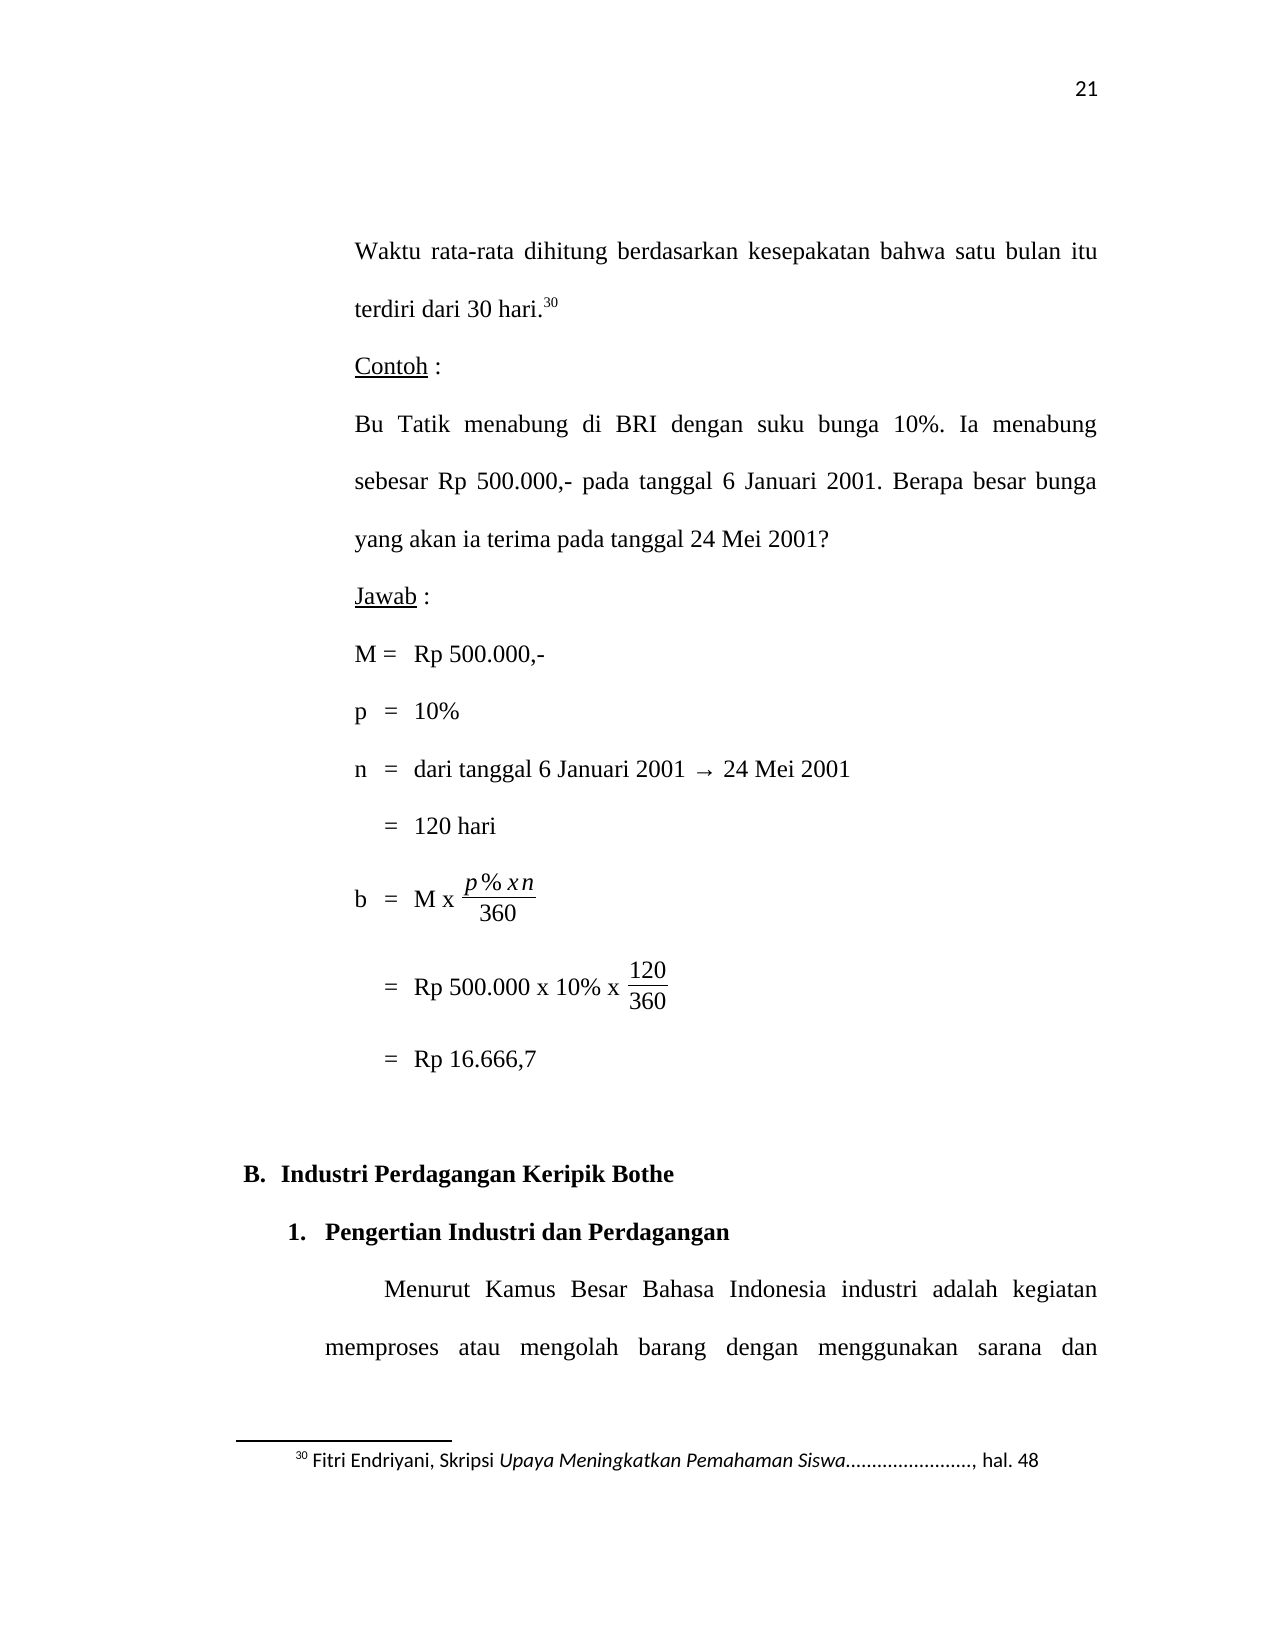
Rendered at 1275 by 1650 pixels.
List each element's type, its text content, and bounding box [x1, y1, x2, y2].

list Pengertian Industri dan Perdagangan [287, 1217, 1098, 1245]
list = Rp 16.666,7 [354, 1044, 1098, 1073]
list Jawab : [354, 581, 1098, 610]
list Waktu rata-rata dihitung berdasarkan kesepakatan bahwa satu bulan itu terdiri dari 30 hari. [354, 236, 1098, 322]
list Bu Tatik menabung di BRI dengan suku bunga 10%. Ia menabung sebesar Rp 500.000,- pada tanggal 6 Januari 2001. Berapa besar bunga yang akan ia terima pada tanggal 24 Mei 2001? [354, 409, 1098, 552]
list b = M x [354, 869, 1098, 928]
list = Rp 500.000 x 10% x [354, 956, 1098, 1015]
list = 120 hari [354, 811, 1098, 840]
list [325, 1274, 1098, 1360]
list M = Rp 500.000,- [354, 639, 1098, 667]
list p = 10% [354, 696, 1098, 725]
list n = dari tanggal 6 Januari 2001 → 24 Mei 2001 [354, 754, 1098, 782]
list Industri Perdagangan Keripik Bothe [243, 1159, 1098, 1188]
list Contoh : [354, 351, 1098, 380]
